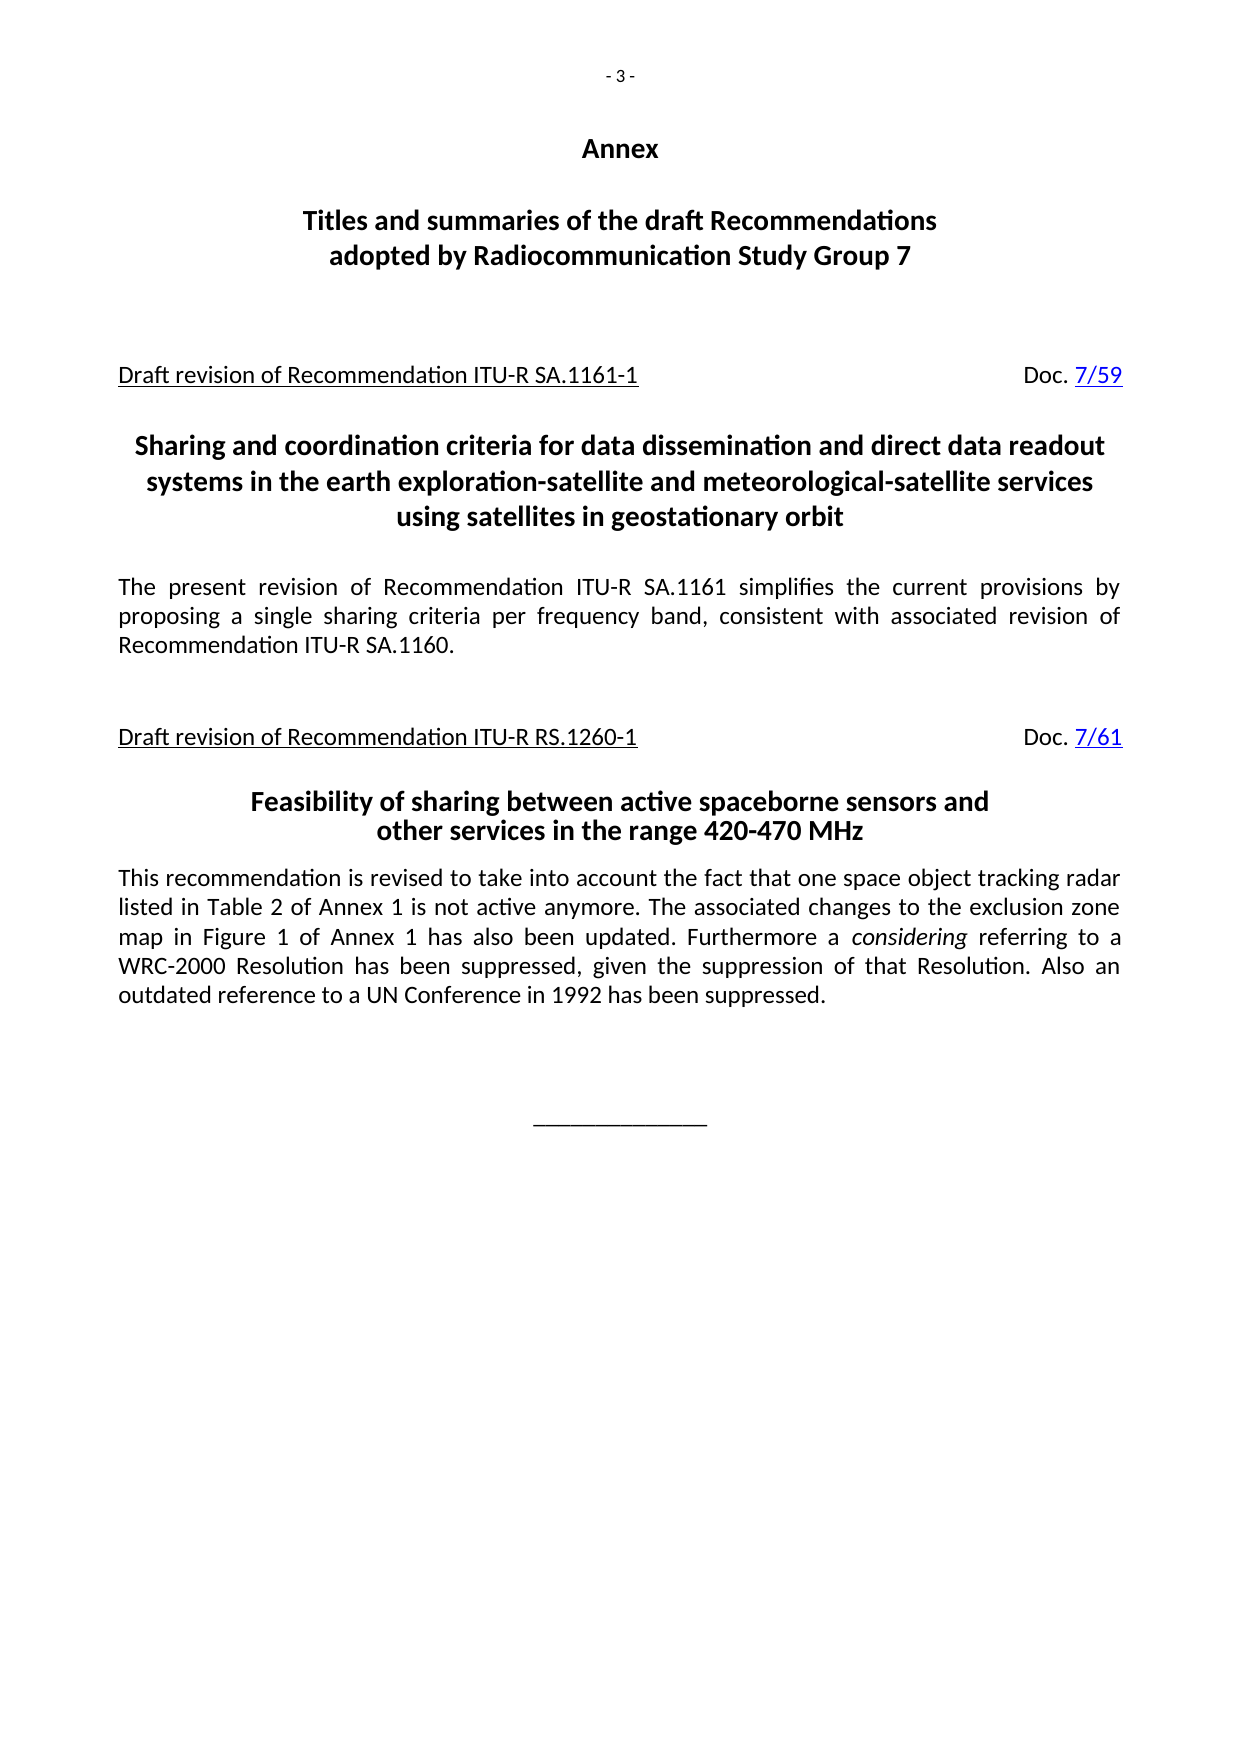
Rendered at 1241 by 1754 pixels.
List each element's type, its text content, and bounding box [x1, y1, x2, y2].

text This recommendation is revised to take into account the fact that one space object tracking radar listed in Table 2 of Annex 1 is not active anymore. The associated changes to the exclusion zone map in Figure 1 of Annex 1 has also been updated. Furthermore a considering referring to a WRC-2000 Resolution has been suppressed, given the suppression of that Resolution. Also an outdated reference to a UN Conference in 1992 has been suppressed. [118, 863, 1122, 1009]
title Annex Titles and summaries of the draft Recommendations adopted by Radiocommunication Study Group 7 [118, 131, 1122, 273]
text Draft revision of Recommendation ITU-R SA.1161-1 Doc. 7/59 [118, 361, 1122, 390]
text Feasibility of sharing between active spaceborne sensors and other services in the range 420-470 MHz [118, 788, 1122, 847]
title Sharing and coordination criteria for data dissemination and direct data readout systems in the earth exploration-satellite and meteorological-satellite services using satellites in geostationary orbit [118, 427, 1122, 534]
text ______________ [118, 1100, 1122, 1129]
text The present revision of Recommendation ITU-R SA.1161 simplifies the current provisions by proposing a single sharing criteria per frequency band, consistent with associated revision of Recommendation ITU-R SA.1160. [118, 572, 1122, 659]
text Draft revision of Recommendation ITU-R RS.1260-1 Doc. 7/61 [118, 722, 1122, 751]
